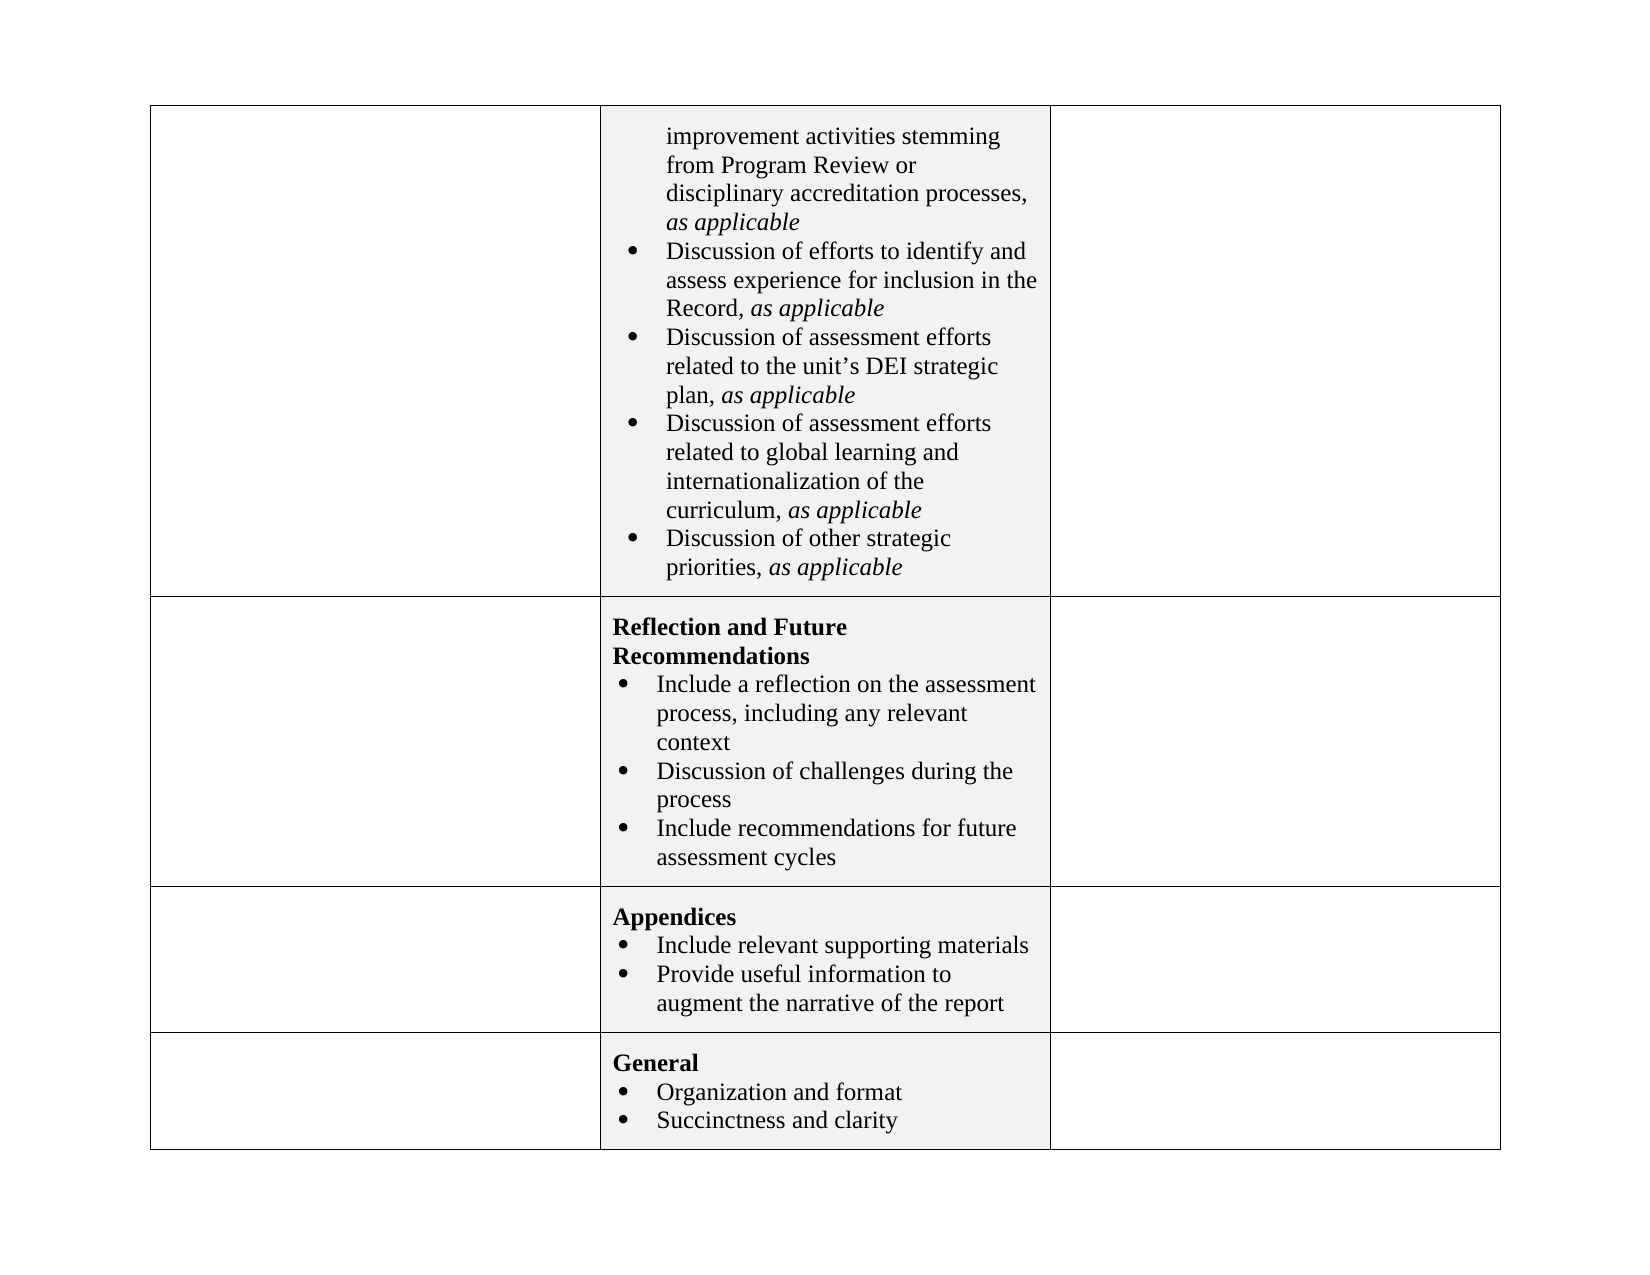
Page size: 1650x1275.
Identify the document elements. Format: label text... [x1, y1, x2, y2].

table_cell [1051, 1033, 1500, 1149]
table_cell General Organization and format Succinctness and clarity [601, 1033, 1050, 1149]
table_cell [151, 106, 600, 596]
table_cell [1051, 106, 1500, 596]
table_cell [1051, 887, 1500, 1032]
table_cell [151, 887, 600, 1032]
table_cell Reflection and Future Recommendations Include a reflection on the assessment process, including any relevant context Discussion of challenges during the process Include recommendations for future assessment cycles [601, 597, 1050, 886]
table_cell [601, 106, 1050, 596]
table_cell [151, 597, 600, 886]
table_cell Appendices Include relevant supporting materials Provide useful information to augment the narrative of the report [601, 887, 1050, 1032]
table_cell [151, 1033, 600, 1149]
table_cell [1051, 597, 1500, 886]
